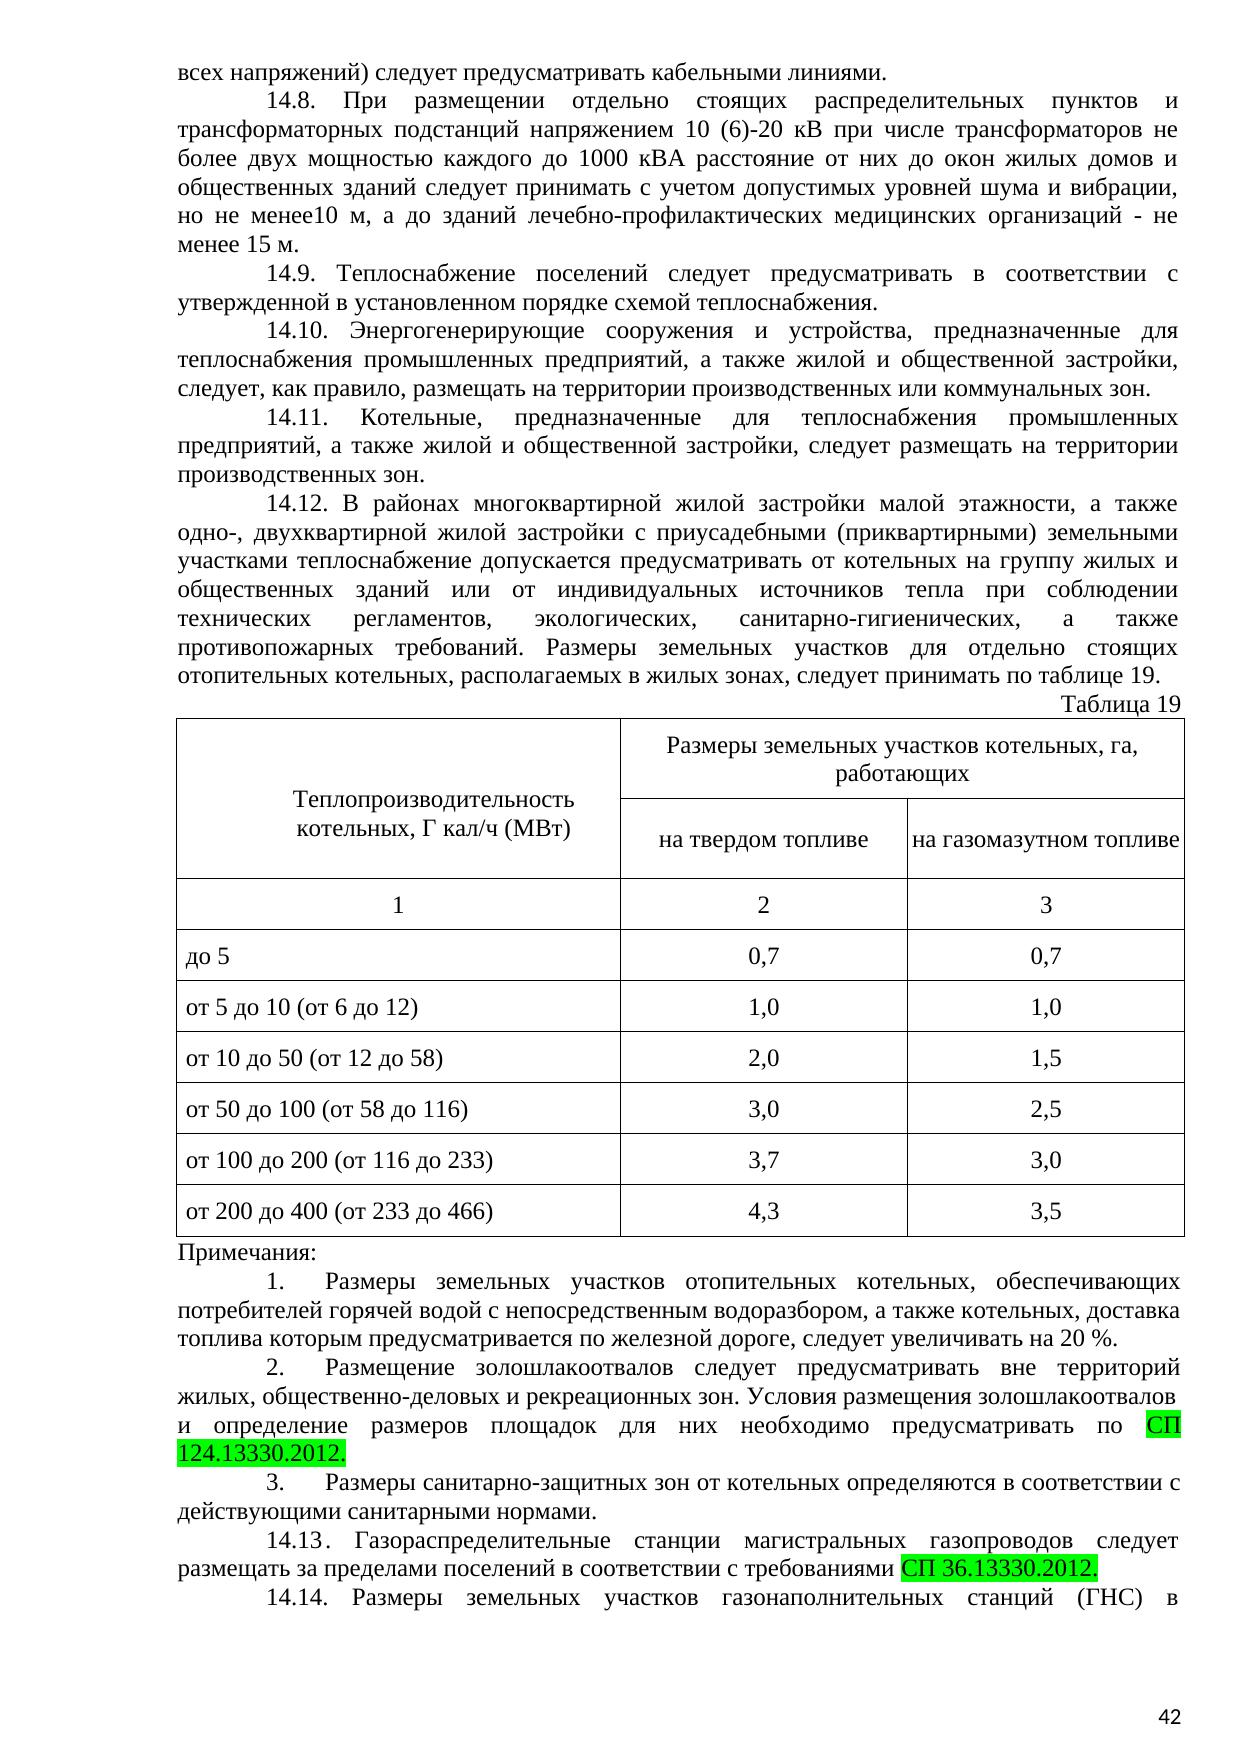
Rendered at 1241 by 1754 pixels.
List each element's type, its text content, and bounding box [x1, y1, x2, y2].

text 14.12. В районах многоквартирной жилой застройки малой этажности, а также одно-, двухквартирной жилой застройки с приусадебными (приквартирными) земельными участками теплоснабжение допускается предусматривать от котельных на группу жилых и общественных зданий или от индивидуальных источников тепла при соблюдении технических регламентов, экологических, санитарно-гигиенических, а также противопожарных требований. Размеры земельных участков для отдельно стоящих отопительных котельных, располагаемых в жилых зонах, следует принимать по таблице 19. [177, 488, 1179, 689]
table_cell 0,7 [908, 930, 1184, 980]
table_header Размеры земельных участков котельных, га, работающих [621, 719, 1184, 798]
table_cell 2 [621, 879, 907, 929]
table_header Теплопроизводительность котельных, Г кал/ч (МВт) [177, 719, 620, 878]
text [177, 1582, 1179, 1611]
table_cell 0,7 [621, 930, 907, 980]
table_cell 3,0 [908, 1134, 1184, 1184]
table_cell 1,0 [908, 981, 1184, 1031]
table_cell 3 [908, 879, 1184, 929]
table_cell от 10 до 50 (от 12 до 58) [177, 1032, 620, 1082]
table_cell 3,7 [621, 1134, 907, 1184]
text 14.10. Энергогенерирующие сооружения и устройства, предназначенные для теплоснабжения промышленных предприятий, а также жилой и общественной застройки, следует, как правило, размещать на территории производственных или коммунальных зон. [177, 316, 1179, 402]
table_cell от 5 до 10 (от 6 до 12) [177, 981, 620, 1031]
table_cell 1,0 [621, 981, 907, 1031]
text 14.8. При размещении отдельно стоящих распределительных пунктов и трансформаторных подстанций напряжением 10 (6)-20 кВ при числе трансформаторов не более двух мощностью каждого до 1000 кВА расстояние от них до окон жилых домов и общественных зданий следует принимать с учетом допустимых уровней шума и вибрации, но не менее10 м, а до зданий лечебно-профилактических медицинских организаций - не менее 15 м. [177, 86, 1179, 258]
table_cell от 200 до 400 (от 233 до 466) [177, 1185, 620, 1236]
list . Газораспределительные станции магистральных газопроводов следует размещать за пределами поселений в соответствии с требованиями СП 36.13330.2012. [177, 1525, 1179, 1582]
table_cell от 50 до 100 (от 58 до 116) [177, 1083, 620, 1133]
table_cell 2,0 [621, 1032, 907, 1082]
table_cell на газомазутном топливе [908, 799, 1184, 878]
table_cell 3,0 [621, 1083, 907, 1133]
text и определение размеров площадок для них необходимо предусматривать по СП 124.13330.2012. [177, 1410, 1181, 1467]
list Размещение золошлакоотвалов следует предусматривать вне территорий жилых, общественно-деловых и рекреационных зон. Условия размещения золошлакоотвалов [177, 1352, 1181, 1410]
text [177, 57, 1179, 86]
table_cell 4,3 [621, 1185, 907, 1236]
table_cell до 5 [177, 930, 620, 980]
list Размеры санитарно-защитных зон от котельных определяются в соответствии с действующими санитарными нормами. [177, 1467, 1181, 1525]
table_cell 2,5 [908, 1083, 1184, 1133]
table_cell 1 [177, 879, 620, 929]
list Размеры земельных участков отопительных котельных, обеспечивающих потребителей горячей водой с непосредственным водоразбором, а также котельных, доставка топлива которым предусматривается по железной дороге, следует увеличивать на 20 %. [177, 1266, 1181, 1352]
table_cell 3,5 [908, 1185, 1184, 1236]
text 14.11. Котельные, предназначенные для теплоснабжения промышленных предприятий, а также жилой и общественной застройки, следует размещать на территории производственных зон. [177, 402, 1179, 488]
table_cell 1,5 [908, 1032, 1184, 1082]
text Примечания: [177, 1237, 1181, 1266]
table_cell от 100 до 200 (от 116 до 233) [177, 1134, 620, 1184]
text Таблица 19 [177, 689, 1181, 718]
table_cell на твердом топливе [621, 799, 907, 878]
text 14.9. Теплоснабжение поселений следует предусматривать в соответствии с утвержденной в установленном порядке схемой теплоснабжения. [177, 258, 1179, 316]
